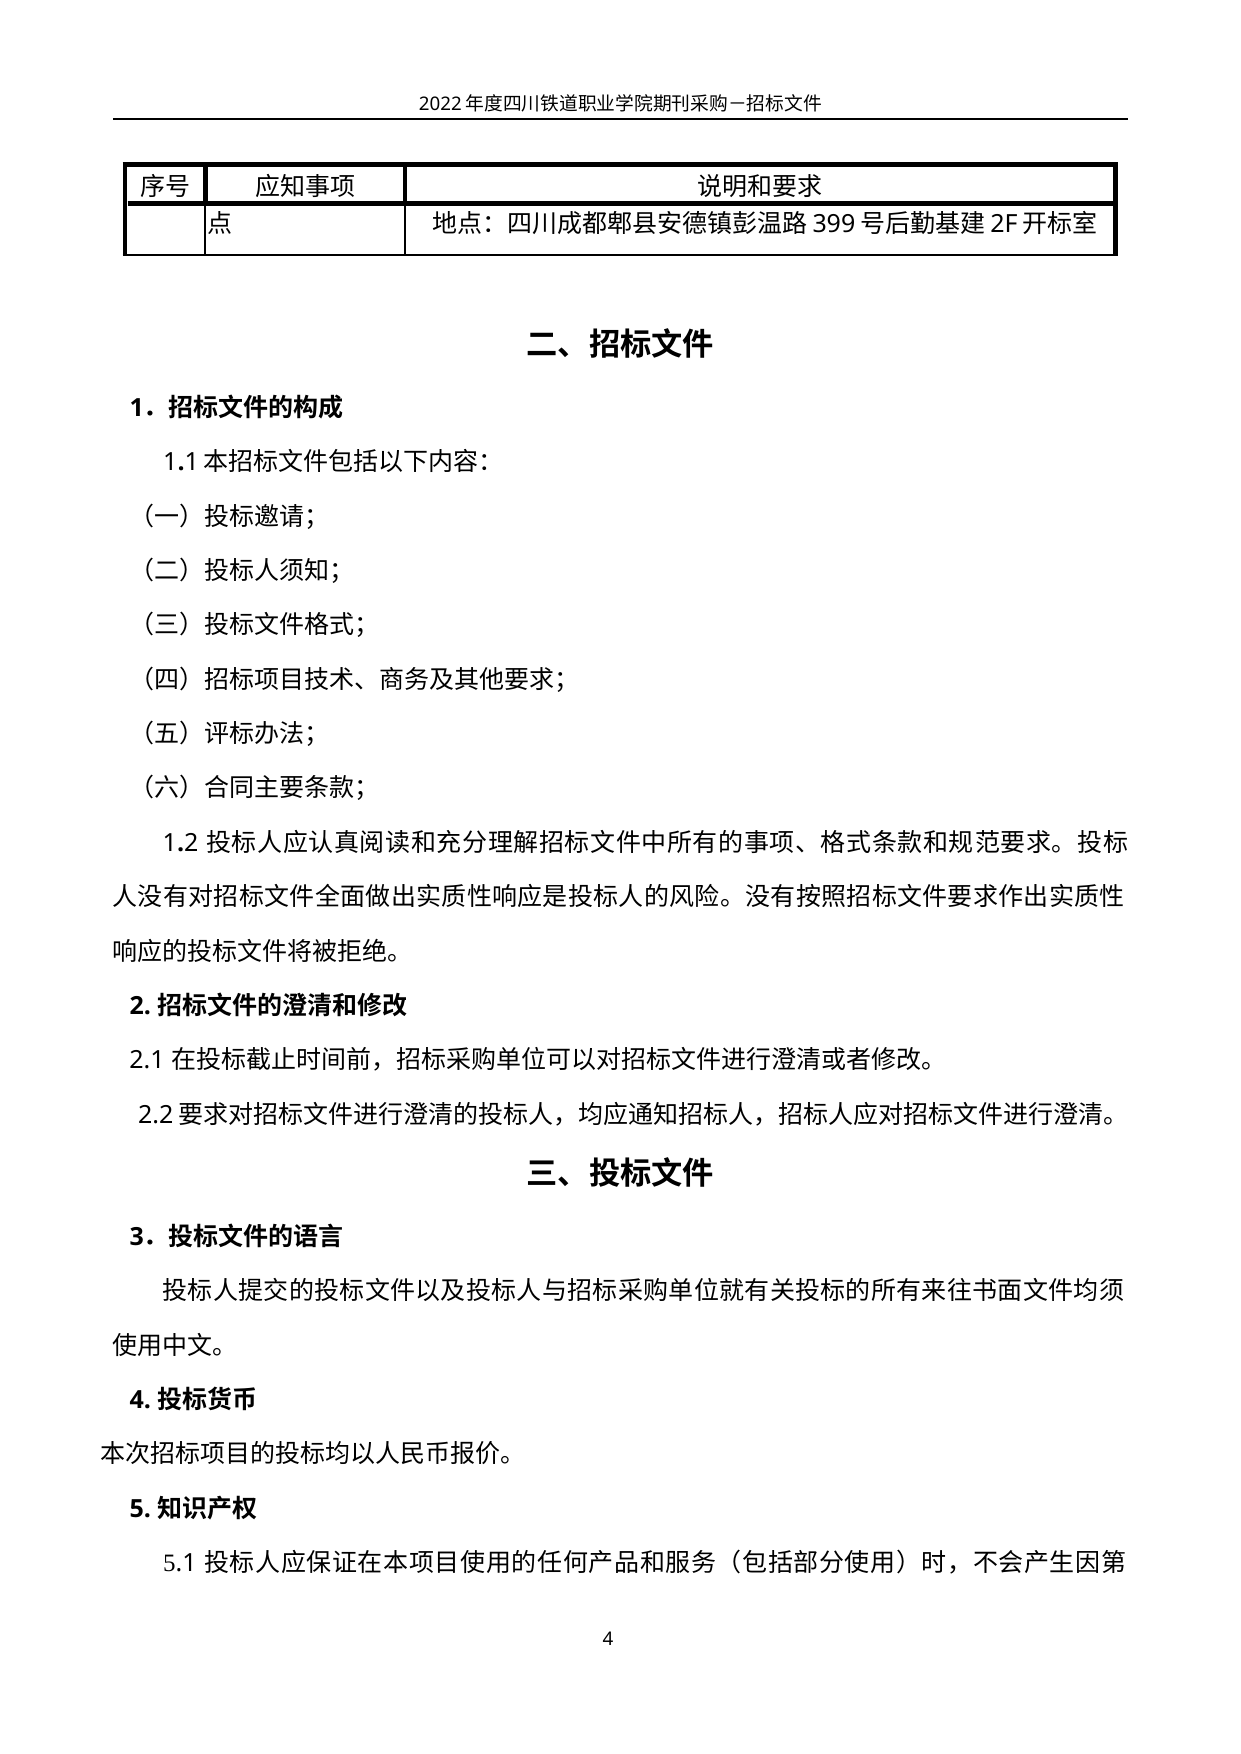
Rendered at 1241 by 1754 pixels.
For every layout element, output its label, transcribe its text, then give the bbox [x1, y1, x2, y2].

subtitle 5. 知识产权 [112, 1488, 1128, 1524]
text （三）投标文件格式； [112, 605, 1128, 641]
table_cell 开标时间、地点 [206, 206, 404, 253]
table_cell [406, 206, 1113, 253]
text 2.1 在投标截止时间前，招标采购单位可以对招标文件进行澄清或者修改。 [112, 1040, 1128, 1076]
subtitle 1．招标文件的构成 [112, 387, 1128, 423]
text 1.2 投标人应认真阅读和充分理解招标文件中所有的事项、格式条款和规范要求。投标人没有对招标文件全面做出实质性响应是投标人的风险。没有按照招标文件要求作出实质性响应的投标文件将被拒绝。 [112, 822, 1128, 967]
subtitle 4. 投标货币 [112, 1379, 1128, 1416]
text （一）投标邀请； [112, 496, 1128, 532]
table_cell 14 [127, 202, 204, 253]
text 投标人提交的投标文件以及投标人与招标采购单位就有关投标的所有来往书面文件均须使用中文。 [112, 1271, 1128, 1361]
text （六）合同主要条款； [112, 768, 1128, 804]
text （五）评标办法； [112, 713, 1128, 750]
text 1.1本招标文件包括以下内容： [112, 442, 1128, 478]
table_header 应知事项 [208, 167, 403, 201]
table_header 序号 [127, 167, 203, 201]
text 2.2要求对招标文件进行澄清的投标人，均应通知招标人，招标人应对招标文件进行澄清。 [113, 1094, 1128, 1130]
text 本次招标项目的投标均以人民币报价。 [100, 1434, 1128, 1470]
table_header 说明和要求 [407, 167, 1113, 201]
text （四）招标项目技术、商务及其他要求； [112, 659, 1128, 695]
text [112, 1543, 1128, 1579]
text （二）投标人须知； [112, 550, 1128, 587]
subtitle 三、投标文件 [112, 1148, 1128, 1194]
subtitle 2. 招标文件的澄清和修改 [112, 985, 1128, 1022]
subtitle 3．投标文件的语言 [112, 1216, 1128, 1253]
subtitle 二、招标文件 [112, 319, 1128, 365]
